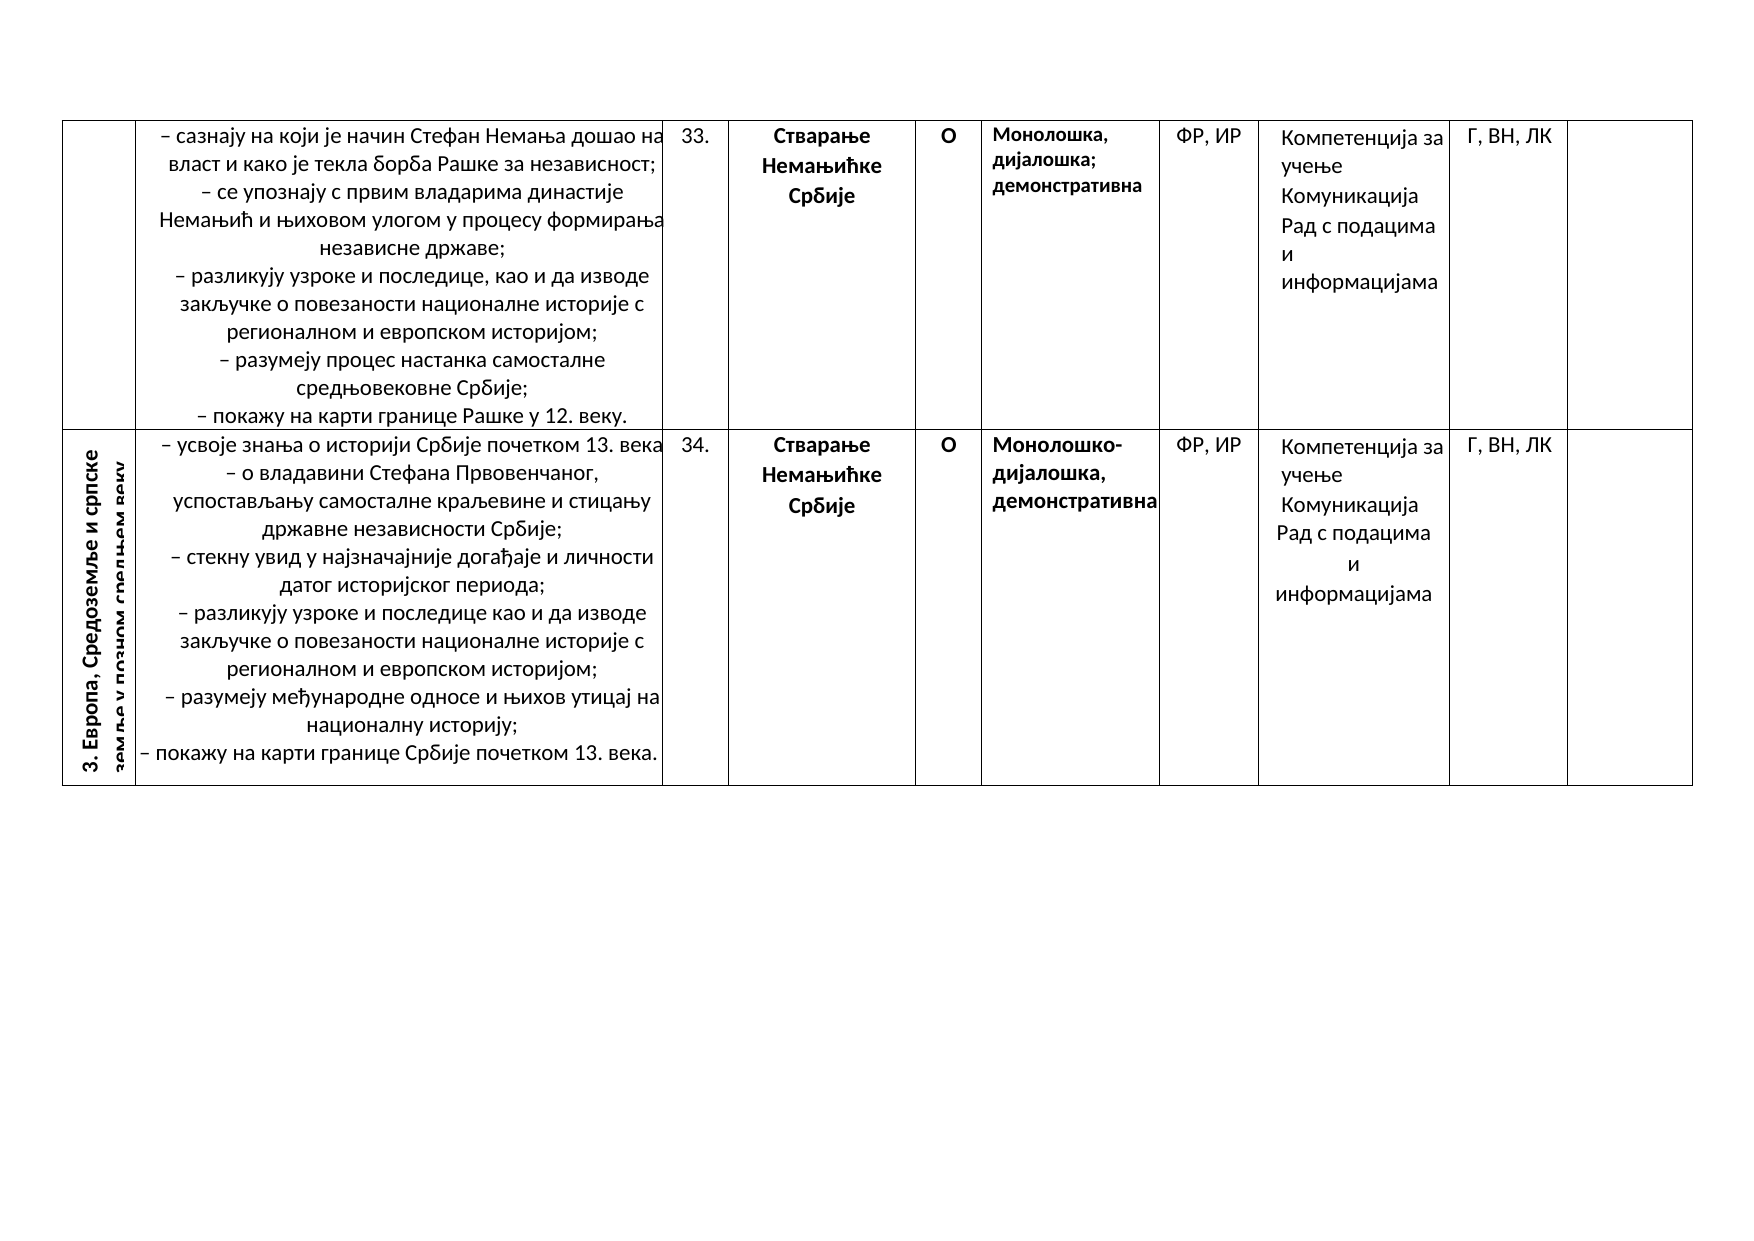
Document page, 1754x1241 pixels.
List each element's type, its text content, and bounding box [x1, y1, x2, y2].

table_cell [1568, 430, 1692, 785]
table_cell ФР, ИР [1160, 430, 1258, 785]
table_cell Г, ВН, ЛК [1450, 430, 1567, 785]
table_cell – сазнају на који је начин Стефан Немања дошао на власт и како је текла борба Рашке за независност; – се упознају с првим владарима династије Немањић и њиховом улогом у процесу формирања независне државе; – разликују узроке и последице, као и да изводе закључке о повезаности националне историје с регионалном и европском историјом; – разумеју процес настанка самосталне средњовековне Србије; – покажу на карти границе Рашке у 12. веку. [136, 121, 662, 429]
table_cell 34. [663, 430, 728, 785]
table_cell Монолошка, дијалошка; демонстративна [982, 121, 1159, 429]
table_cell [63, 121, 135, 429]
table_cell Стварање Немањићке Србије [729, 430, 915, 785]
table_cell Компетенција за учење Комуникација Рад с подацима и информацијама [1259, 121, 1449, 429]
table_cell [1568, 121, 1692, 429]
table_cell Монолошко-дијалошка, демонстративна [982, 430, 1159, 785]
table_cell – усвоје знања о историји Србије почетком 13. века – о владавини Стефана Првовенчаног, успостављању самосталне краљевине и стицању државне независности Србије; – стекну увид у најзначајније догађаје и личности датог историјског периода; – разликују узроке и последице као и да изводе закључке о повезаности националне историје с регионалном и европском историјом; – разумеју међународне односе и њихов утицај на националну историју; – покажу на карти границе Србије почетком 13. века. [136, 430, 662, 785]
table_cell ФР, ИР [1160, 121, 1258, 429]
table_cell О [916, 430, 981, 785]
table_cell Компетенција за учење Комуникација Рад с подацима и информацијама [1259, 430, 1449, 785]
table_cell 33. [663, 121, 728, 429]
table_cell 3. Европа, Средоземље и српске земље у позном средњем веку [63, 430, 135, 785]
table_cell О [916, 121, 981, 429]
table_cell Стварање Немањићке Србије [729, 121, 915, 429]
table_cell Г, ВН, ЛК [1450, 121, 1567, 429]
